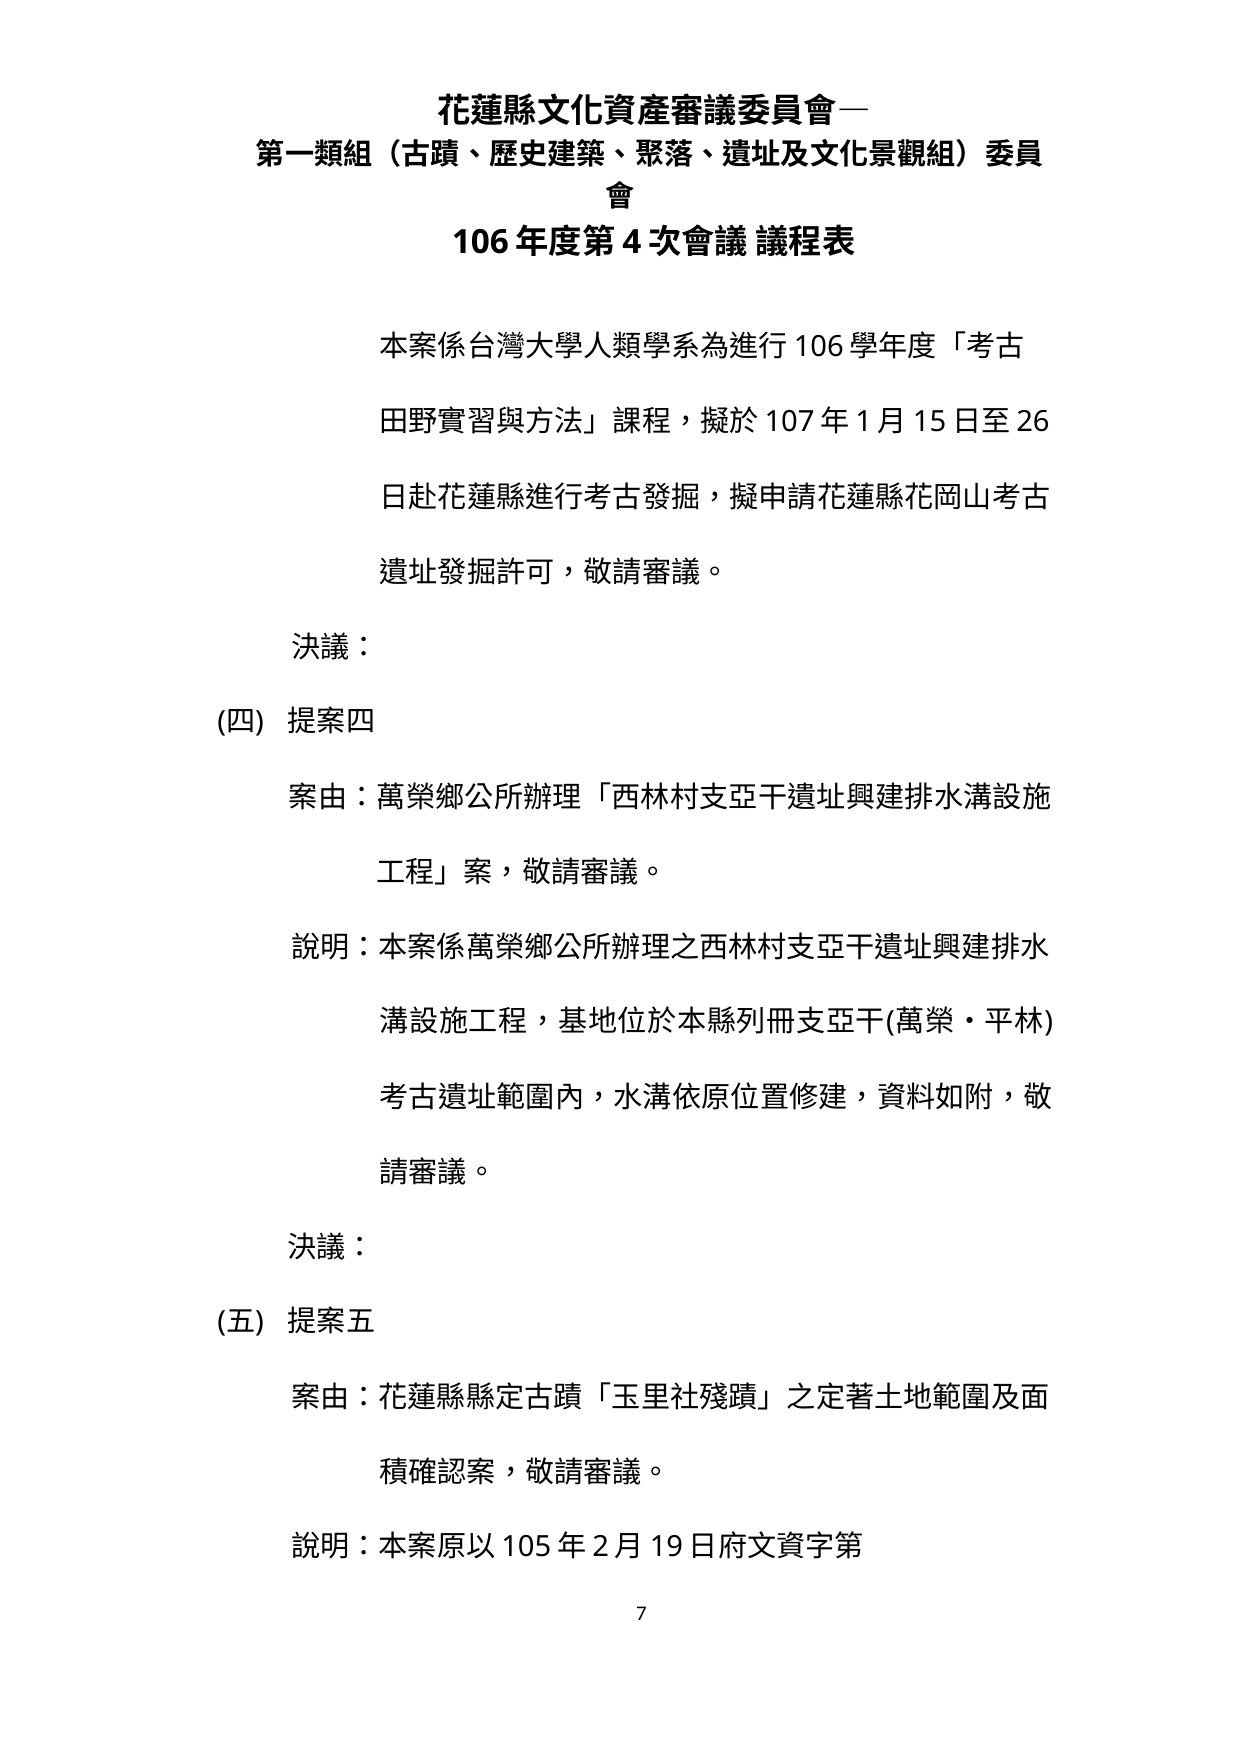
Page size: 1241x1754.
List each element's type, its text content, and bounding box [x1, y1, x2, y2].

list 溝設施工程，基地位於本縣列冊支亞干(萬榮・平林)考古遺址範圍內，水溝依原位置修建，資料如附，敬請審議。 [379, 982, 1053, 1207]
list 案由：花蓮縣縣定古蹟「玉里社殘蹟」之定著土地範圍及面積確認案，敬請審議。 [291, 1357, 1053, 1507]
text 決議： [291, 607, 1053, 682]
text 本案係台灣大學人類學系為進行106學年度「考古田野實習與方法」課程，擬於107年1月15日至26日赴花蓮縣進行考古發掘，擬申請花蓮縣花岡山考古遺址發掘許可，敬請審議。 [379, 307, 1053, 607]
list 案由：萬榮鄉公所辦理「西林村支亞干遺址興建排水溝設施工程」案，敬請審議。 [288, 757, 1053, 907]
text 決議： [237, 1207, 1053, 1282]
list 說明：本案係萬榮鄉公所辦理之西林村支亞干遺址興建排水 [237, 907, 1053, 982]
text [291, 1507, 1053, 1582]
list 提案四 [217, 682, 1053, 757]
list 提案五 [217, 1282, 1053, 1357]
